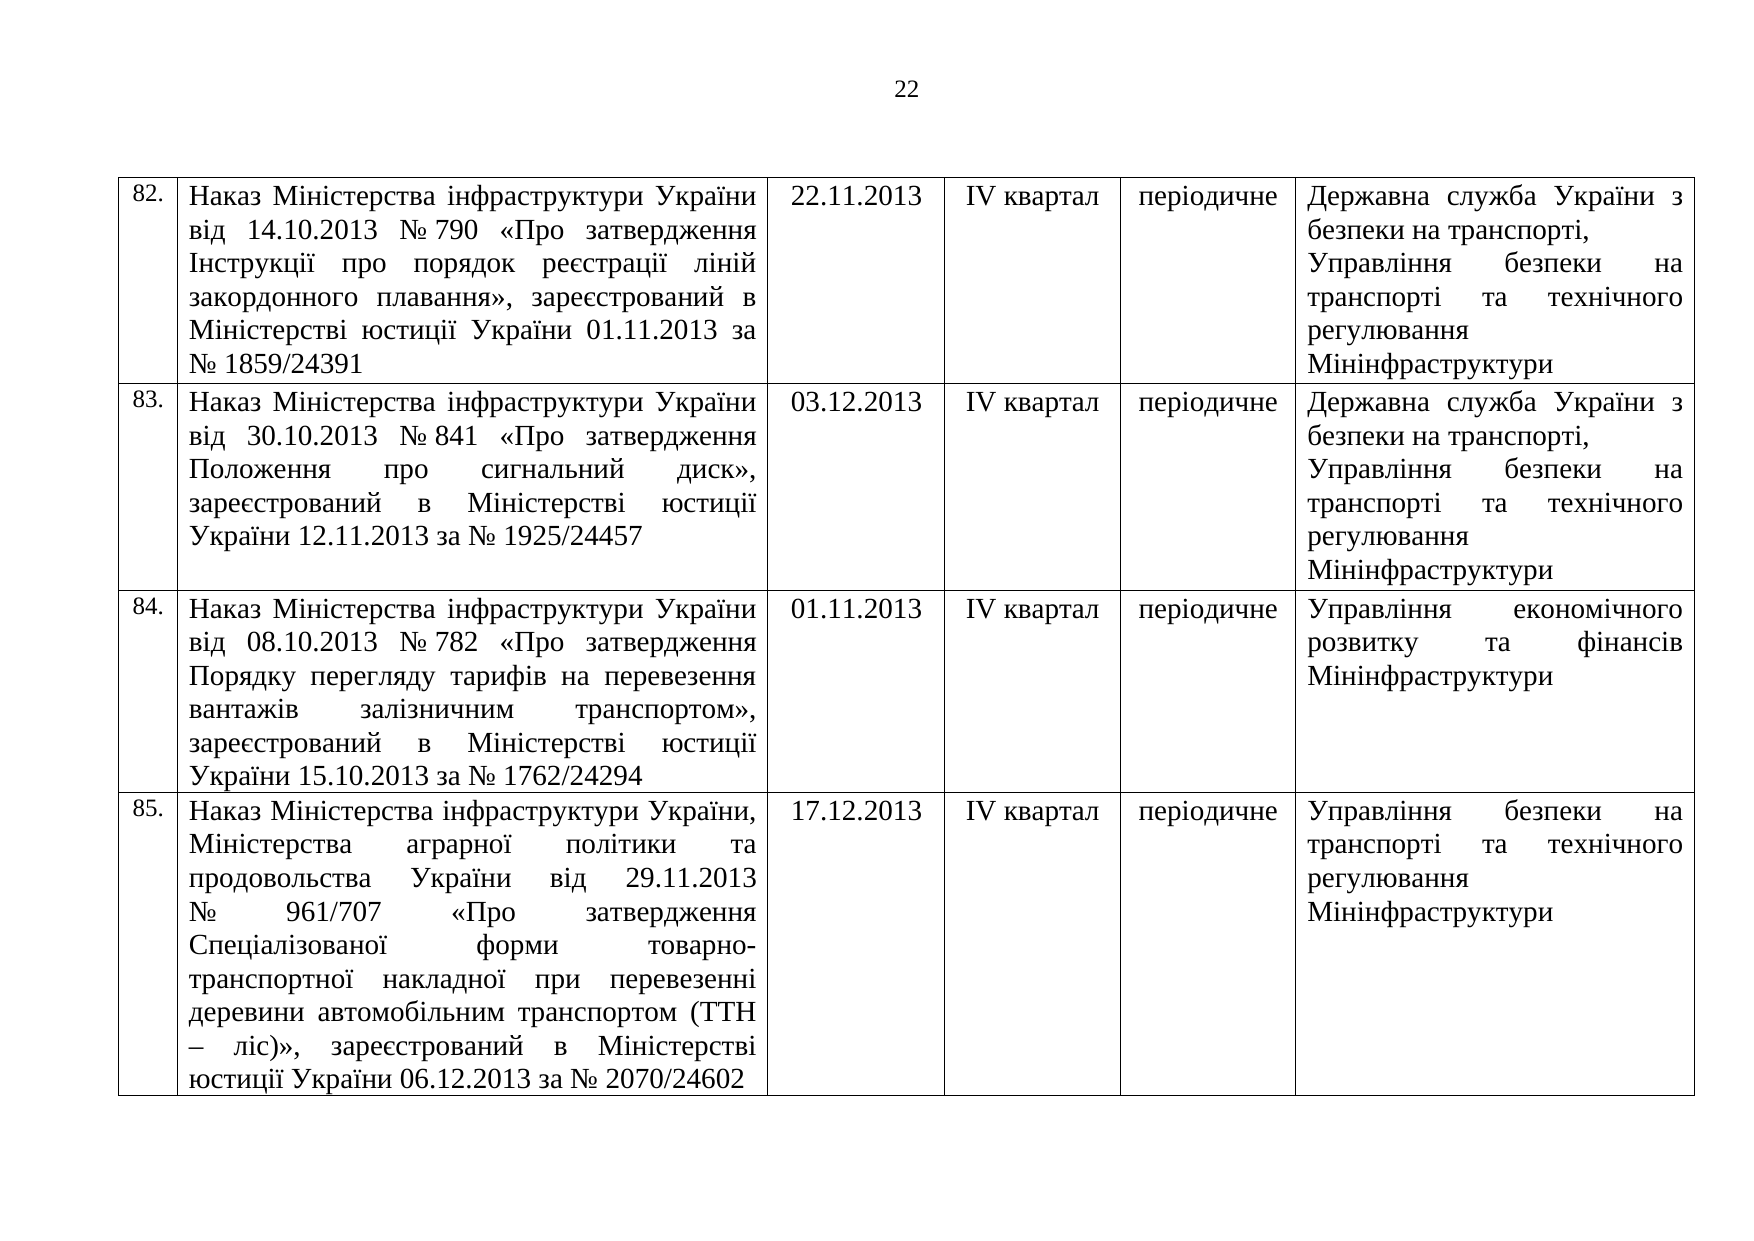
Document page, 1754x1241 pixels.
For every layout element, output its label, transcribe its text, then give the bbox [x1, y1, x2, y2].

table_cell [1296, 178, 1694, 383]
table_cell 82. [119, 178, 177, 383]
table_cell періодичне [1121, 384, 1295, 590]
table_cell 85. [119, 793, 177, 1095]
table_cell періодичне [1121, 178, 1295, 383]
table_cell 17.12.2013 [768, 793, 944, 1095]
table_cell періодичне [1121, 591, 1295, 792]
table_cell 03.12.2013 [768, 384, 944, 590]
table_cell 84. [119, 591, 177, 792]
table_cell Управління безпеки на транспорті та технічного регулювання Мінінфраструктури [1296, 793, 1694, 1095]
table_cell 22.11.2013 [768, 178, 944, 383]
table_cell Наказ Міністерства інфраструктури України від 14.10.2013 № 790 «Про затвердження Інструкції про порядок реєстрації ліній закордонного плавання», зареєстрований в Міністерстві юстиції України 01.11.2013 за № 1859/24391 [178, 178, 767, 383]
table_cell IV квартал [945, 178, 1120, 383]
table_cell 83. [119, 384, 177, 590]
table_cell 01.11.2013 [768, 591, 944, 792]
table_cell Наказ Міністерства інфраструктури України, Міністерства аграрної політики та продовольства України від 29.11.2013 № 961/707 «Про затвердження Спеціалізованої форми товарно-транспортної накладної при перевезенні деревини автомобільним транспортом (ТТН – ліс)», зареєстрований в Міністерстві юстиції України 06.12.2013 за № 2070/24602 [178, 793, 767, 1095]
table_cell періодичне [1121, 793, 1295, 1095]
table_cell Наказ Міністерства інфраструктури України від 08.10.2013 № 782 «Про затвердження Порядку перегляду тарифів на перевезення вантажів залізничним транспортом», зареєстрований в Міністерстві юстиції України 15.10.2013 за № 1762/24294 [178, 591, 767, 792]
table_cell ІV квартал [945, 384, 1120, 590]
table_cell Державна служба України з безпеки на транспорті, Управління безпеки на транспорті та технічного регулювання Мінінфраструктури [1296, 384, 1694, 590]
table_cell Управління економічного розвитку та фінансів Мінінфраструктури [1296, 591, 1694, 792]
table_cell ІV квартал [945, 591, 1120, 792]
table_cell Наказ Міністерства інфраструктури України від 30.10.2013 № 841 «Про затвердження Положення про сигнальний диск», зареєстрований в Міністерстві юстиції України 12.11.2013 за № 1925/24457 [178, 384, 767, 590]
table_cell IV квартал [945, 793, 1120, 1095]
